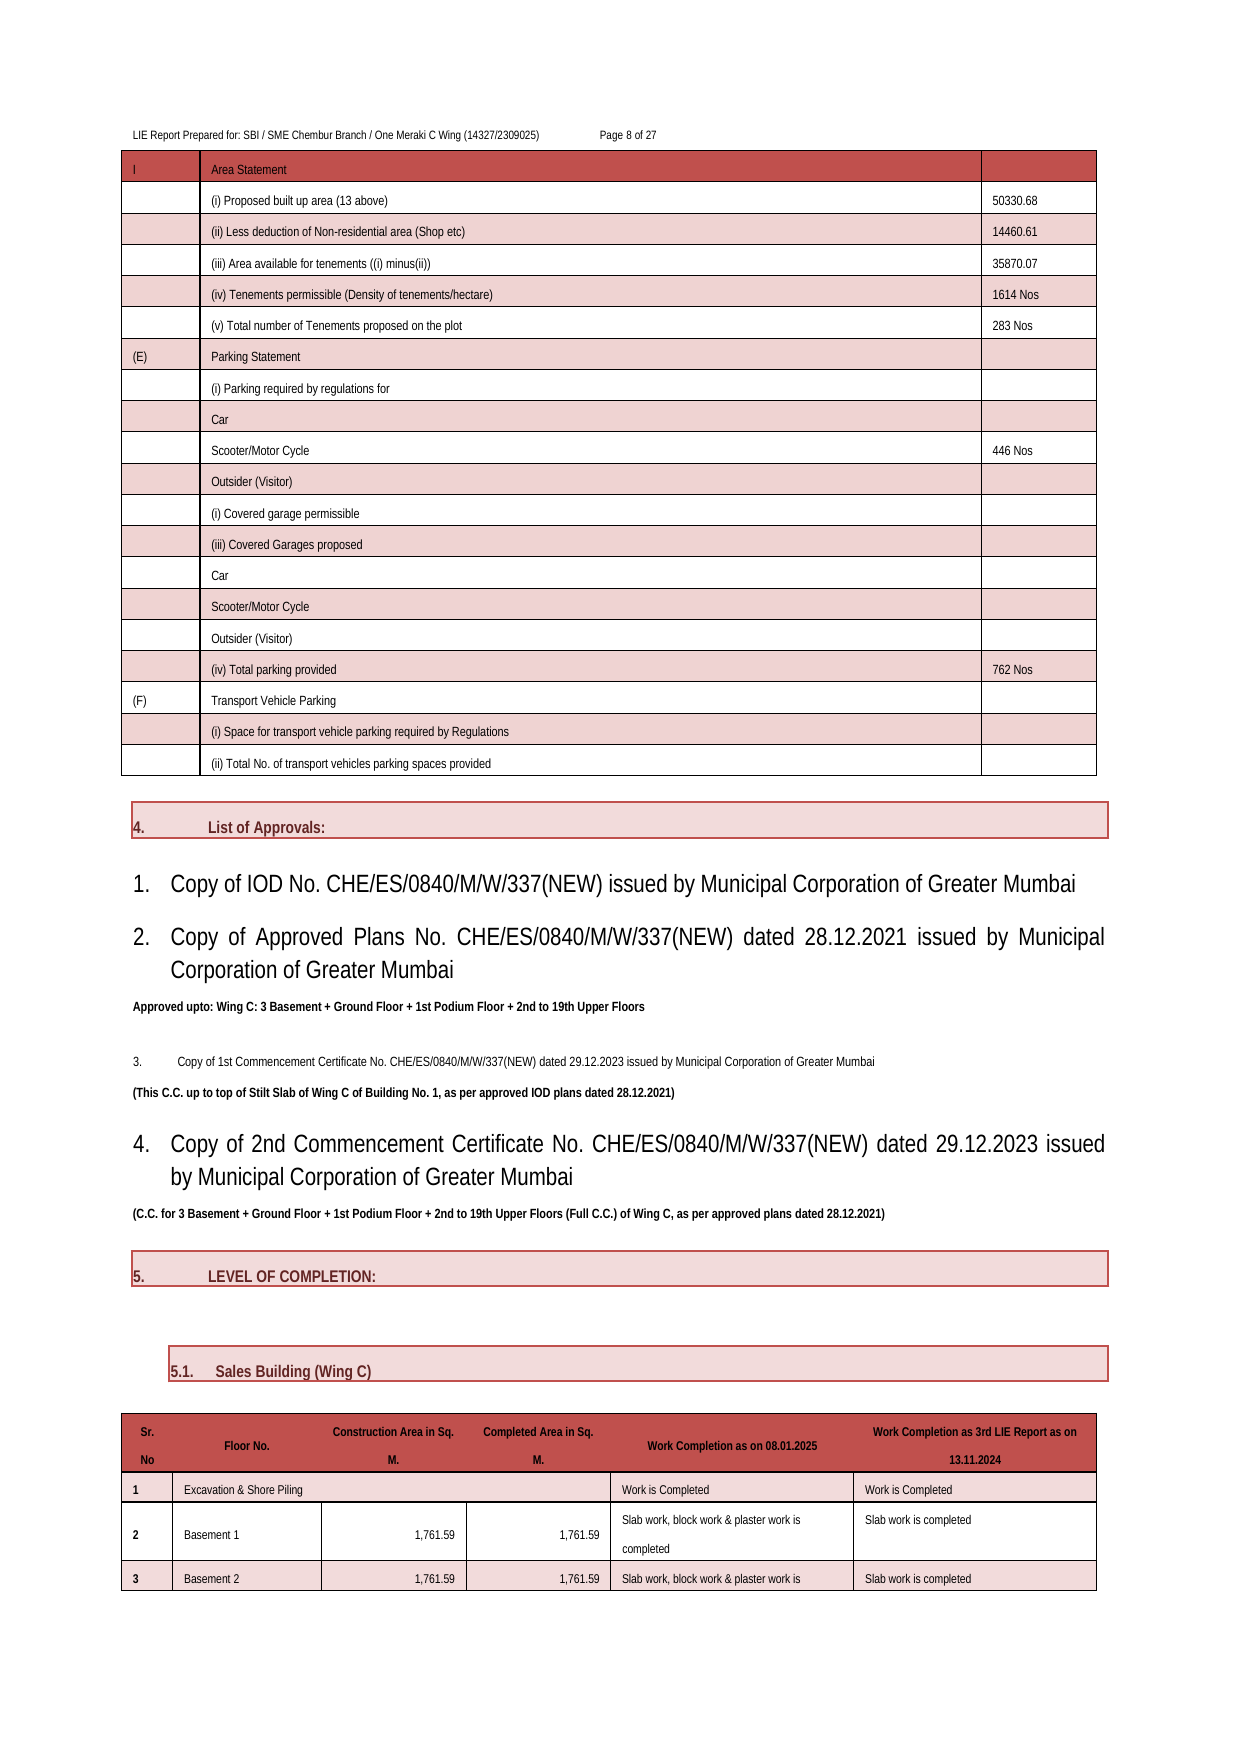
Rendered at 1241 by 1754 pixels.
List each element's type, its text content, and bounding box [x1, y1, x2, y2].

table_header Sr. No [122, 1414, 173, 1471]
table_cell [982, 464, 1096, 494]
table_cell [122, 589, 199, 619]
table_cell Excavation & Shore Piling [173, 1473, 610, 1501]
table_cell Scooter/Motor Cycle [201, 589, 981, 619]
table_cell (iv) Total parking provided [201, 651, 981, 681]
table_cell Basement 2 [173, 1561, 321, 1590]
table_cell 1,761.59 [322, 1561, 466, 1590]
table_cell 283 Nos [982, 307, 1096, 337]
table_cell 2 [122, 1503, 172, 1560]
table_cell [122, 401, 199, 431]
table_cell [122, 557, 199, 587]
table_cell [982, 714, 1096, 744]
table_cell 1 [122, 1473, 172, 1501]
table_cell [611, 1503, 853, 1560]
list Copy of IOD No. CHE/ES/0840/M/W/337(NEW) issued by Municipal Corporation of Greater Mumbai [133, 869, 1107, 897]
table_cell 3 [122, 1561, 172, 1590]
table_cell (E) [122, 339, 199, 369]
table_cell Basement 1 [173, 1503, 321, 1560]
table_cell [982, 495, 1096, 525]
table_cell (i) Covered garage permissible [201, 495, 981, 525]
table_cell [122, 182, 199, 212]
table_cell (i) Parking required by regulations for [201, 370, 981, 400]
table_cell (i) Space for transport vehicle parking required by Regulations [201, 714, 981, 744]
table_header Completed Area in Sq. M. [466, 1414, 611, 1471]
list Copy of 2nd Commencement Certificate No. CHE/ES/0840/M/W/337(NEW) dated 29.12.2023 issued by Municipal Corporation of Greater Mumbai [133, 1129, 1107, 1190]
subtitle LEVEL OF COMPLETION: [133, 1252, 1107, 1285]
table_cell 446 Nos [982, 432, 1096, 462]
table_cell 1,761.59 [322, 1503, 466, 1560]
table_cell Slab work is completed [854, 1561, 1096, 1590]
text (This C.C. up to top of Stilt Slab of Wing C of Building No. 1, as per approved IOD plans dated 28.12.2021) [133, 1074, 1107, 1100]
table_cell [982, 526, 1096, 556]
table_cell [122, 276, 199, 306]
table_cell [982, 620, 1096, 650]
table_cell [122, 526, 199, 556]
table_cell 50330.68 [982, 182, 1096, 212]
table_cell Parking Statement [201, 339, 981, 369]
table_cell [122, 370, 199, 400]
table_header Work Completion as on 08.01.2025 [611, 1414, 854, 1471]
table_cell 762 Nos [982, 651, 1096, 681]
table_cell [982, 745, 1096, 775]
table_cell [611, 1561, 853, 1590]
table_cell Scooter/Motor Cycle [201, 432, 981, 462]
table_cell [122, 307, 199, 337]
table_cell Slab work is completed [854, 1503, 1096, 1560]
table_cell [122, 620, 199, 650]
table_cell [982, 557, 1096, 587]
table_cell (iii) Covered Garages proposed [201, 526, 981, 556]
table_cell (v) Total number of Tenements proposed on the plot [201, 307, 981, 337]
table_cell Car [201, 401, 981, 431]
table_cell 35870.07 [982, 245, 1096, 275]
list Copy of 1st Commencement Certificate No. CHE/ES/0840/M/W/337(NEW) dated 29.12.2023 issued by Municipal Corporation of Greater Mumbai [133, 1043, 1107, 1070]
table_cell [122, 214, 199, 244]
table_cell Work is Completed [854, 1473, 1096, 1501]
table_cell Work is Completed [611, 1473, 853, 1501]
table_cell [982, 682, 1096, 712]
table_cell (ii) Less deduction of Non-residential area (Shop etc) [201, 214, 981, 244]
table_cell (ii) Total No. of transport vehicles parking spaces provided [201, 745, 981, 775]
table_cell [122, 432, 199, 462]
table_cell [122, 245, 199, 275]
table_cell [982, 589, 1096, 619]
table_cell [982, 339, 1096, 369]
table_cell [122, 714, 199, 744]
table_cell [122, 745, 199, 775]
table_cell 1,761.59 [467, 1503, 610, 1560]
table_cell (F) [122, 682, 199, 712]
table_cell Car [201, 557, 981, 587]
subtitle List of Approvals: [133, 803, 1107, 837]
table_header Area Statement [201, 151, 981, 181]
table_cell [122, 464, 199, 494]
text Approved upto: Wing C: 3 Basement + Ground Floor + 1st Podium Floor + 2nd to 19th Upper Floors [133, 988, 1107, 1014]
table_cell 1614 Nos [982, 276, 1096, 306]
table_cell (i) Proposed built up area (13 above) [201, 182, 981, 212]
table_header I [122, 151, 199, 181]
table_header Floor No. [173, 1414, 321, 1471]
table_cell [982, 370, 1096, 400]
table_cell [122, 495, 199, 525]
table_cell Transport Vehicle Parking [201, 682, 981, 712]
table_cell [122, 651, 199, 681]
table_cell (iv) Tenements permissible (Density of tenements/hectare) [201, 276, 981, 306]
table_header [982, 151, 1096, 181]
table_header Construction Area in Sq. M. [321, 1414, 466, 1471]
table_header Work Completion as 3rd LIE Report as on 13.11.2024 [854, 1414, 1096, 1471]
table_cell Outsider (Visitor) [201, 620, 981, 650]
table_cell 1,761.59 [467, 1561, 610, 1590]
table_cell Outsider (Visitor) [201, 464, 981, 494]
subtitle Sales Building (Wing C) [170, 1347, 1107, 1380]
table_cell [982, 401, 1096, 431]
text (C.C. for 3 Basement + Ground Floor + 1st Podium Floor + 2nd to 19th Upper Floors (Full C.C.) of Wing C, as per approved plans dated 28.12.2021) [133, 1195, 1107, 1221]
table_cell 14460.61 [982, 214, 1096, 244]
list Copy of Approved Plans No. CHE/ES/0840/M/W/337(NEW) dated 28.12.2021 issued by Municipal Corporation of Greater Mumbai [133, 922, 1107, 984]
table_cell (iii) Area available for tenements ((i) minus(ii)) [201, 245, 981, 275]
